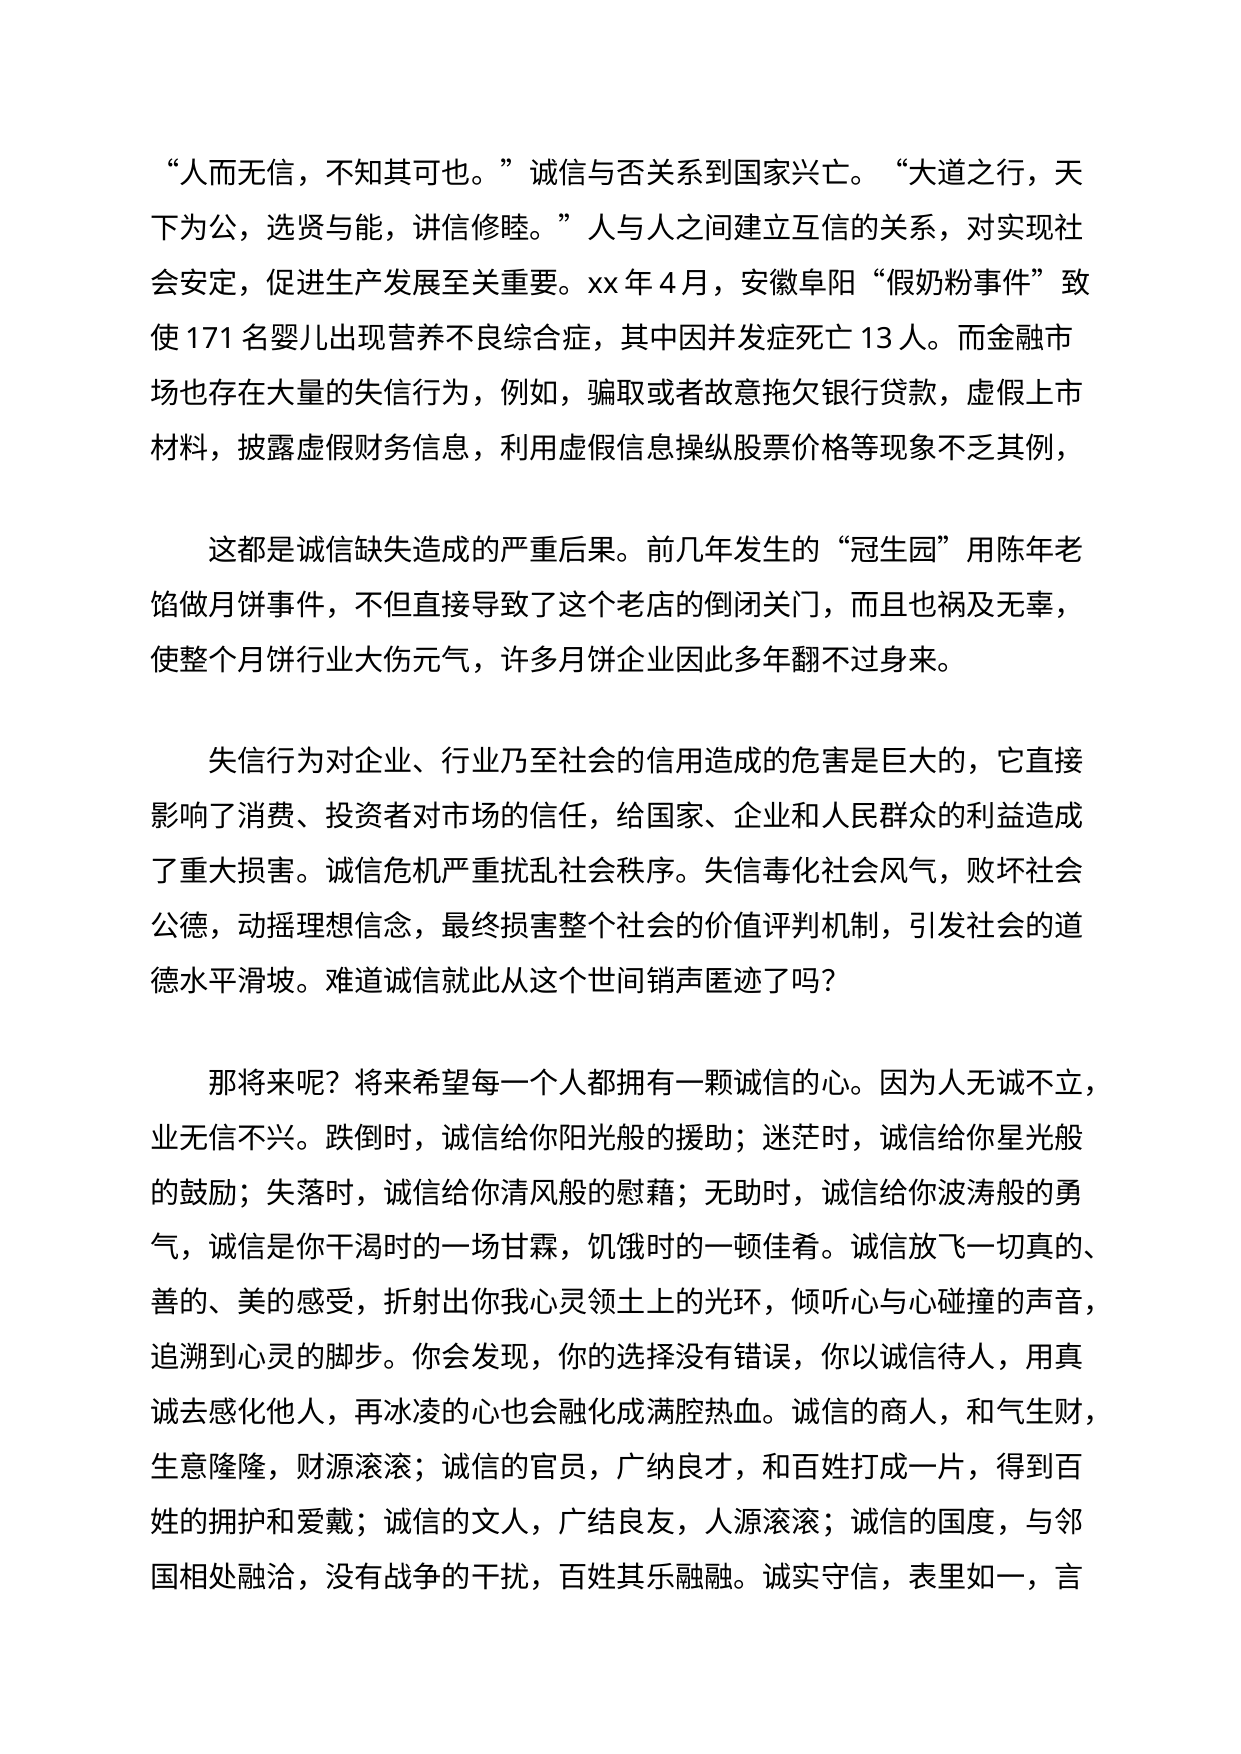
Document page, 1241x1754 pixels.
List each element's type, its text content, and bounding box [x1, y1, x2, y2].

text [150, 150, 1090, 467]
text 这都是诚信缺失造成的严重后果。前几年发生的“冠生园”用陈年老馅做月饼事件，不但直接导致了这个老店的倒闭关门，而且也祸及无辜，使整个月饼行业大伤元气，许多月饼企业因此多年翻不过身来。 [150, 526, 1090, 678]
text 失信行为对企业、行业乃至社会的信用造成的危害是巨大的，它直接影响了消费、投资者对市场的信任，给国家、企业和人民群众的利益造成了重大损害。诚信危机严重扰乱社会秩序。失信毒化社会风气，败坏社会公德，动摇理想信念，最终损害整个社会的价值评判机制，引发社会的道德水平滑坡。难道诚信就此从这个世间销声匿迹了吗？ [150, 738, 1090, 1000]
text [150, 1059, 1090, 1596]
